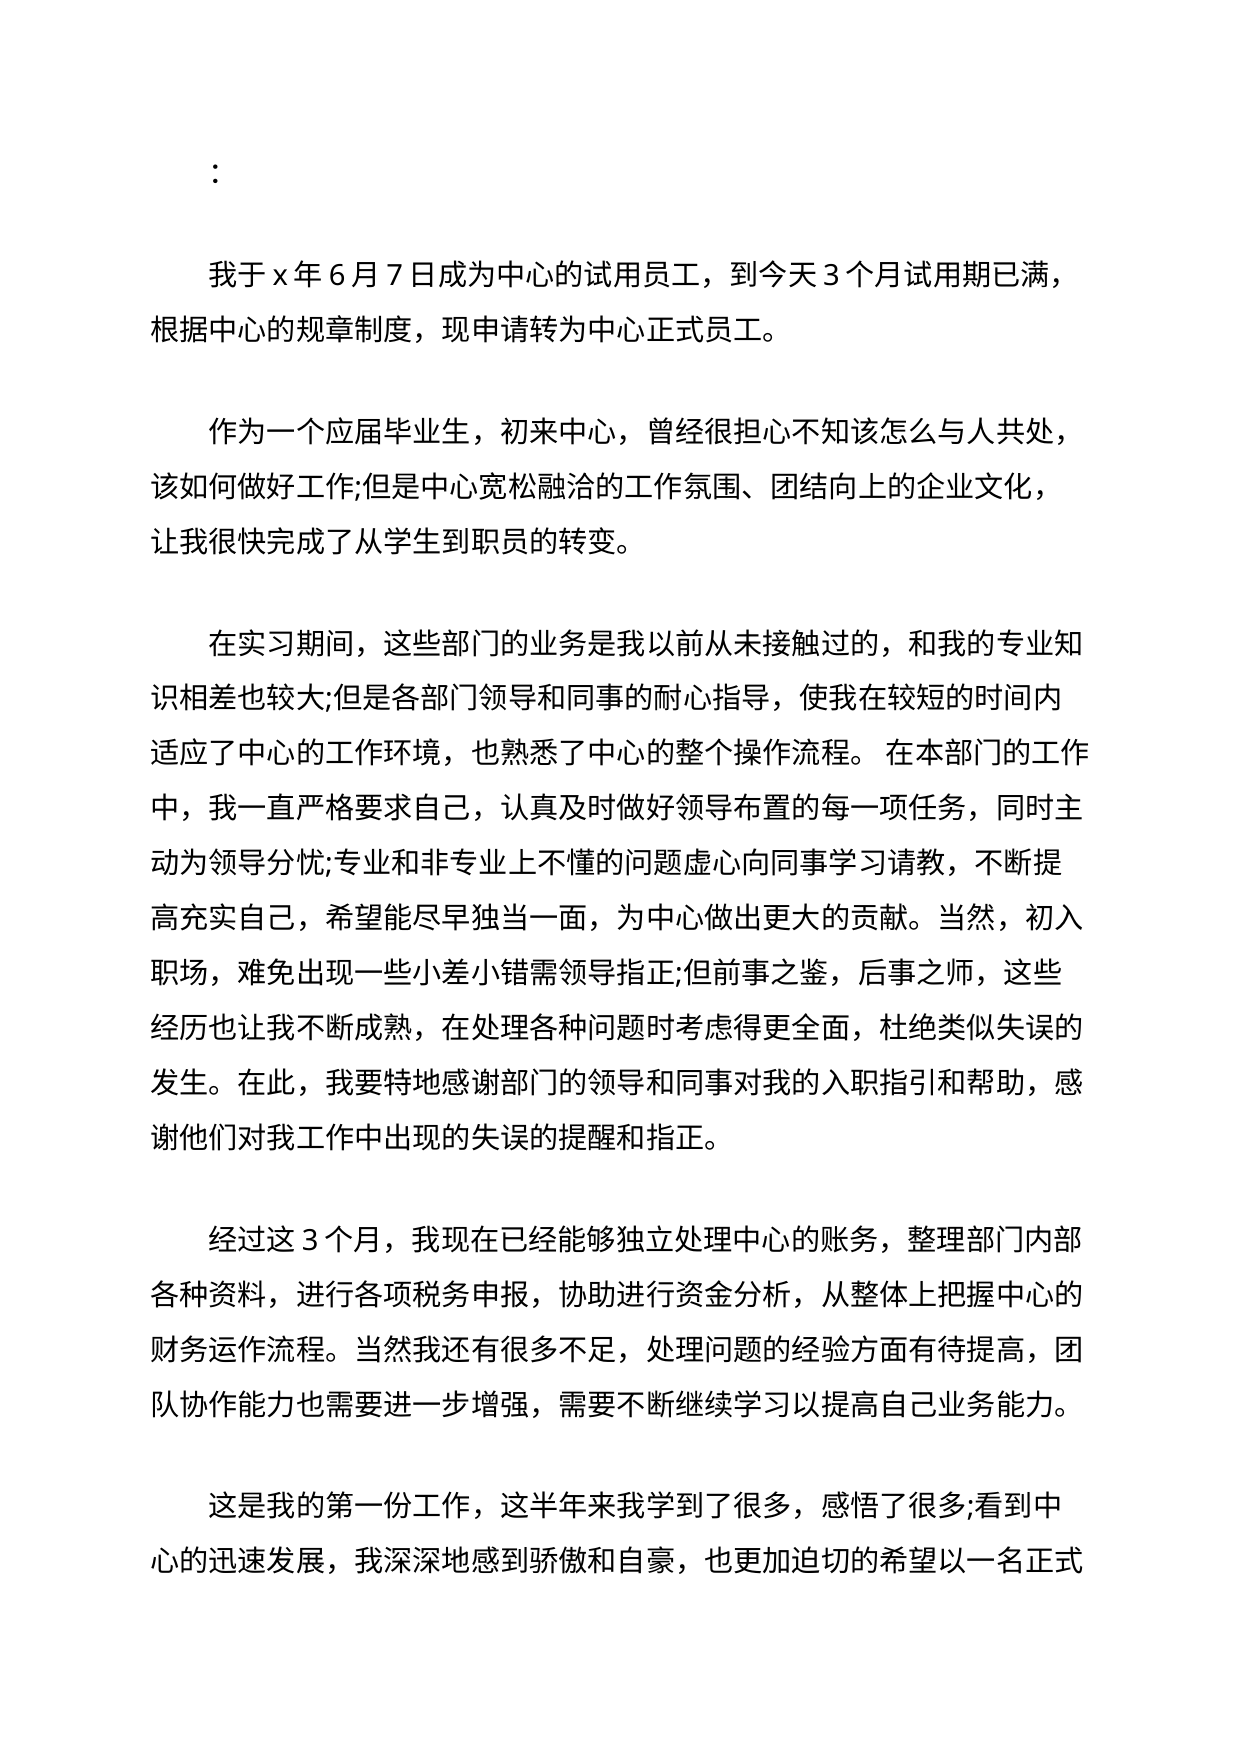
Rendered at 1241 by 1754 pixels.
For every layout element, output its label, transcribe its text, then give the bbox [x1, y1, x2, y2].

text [150, 1483, 1090, 1580]
text 作为一个应届毕业生，初来中心，曾经很担心不知该怎么与人共处，该如何做好工作;但是中心宽松融洽的工作氛围、团结向上的企业文化，让我很快完成了从学生到职员的转变。 [150, 408, 1090, 561]
text 我于x年6月7日成为中心的试用员工，到今天3个月试用期已满，根据中心的规章制度，现申请转为中心正式员工。 [150, 252, 1090, 349]
text 经过这3个月，我现在已经能够独立处理中心的账务，整理部门内部各种资料，进行各项税务申报，协助进行资金分析，从整体上把握中心的财务运作流程。当然我还有很多不足，处理问题的经验方面有待提高，团队协作能力也需要进一步增强，需要不断继续学习以提高自己业务能力。 [150, 1216, 1090, 1423]
text 在实习期间，这些部门的业务是我以前从未接触过的，和我的专业知识相差也较大;但是各部门领导和同事的耐心指导，使我在较短的时间内适应了中心的工作环境，也熟悉了中心的整个操作流程。 在本部门的工作中，我一直严格要求自己，认真及时做好领导布置的每一项任务，同时主动为领导分忧;专业和非专业上不懂的问题虚心向同事学习请教，不断提高充实自己，希望能尽早独当一面，为中心做出更大的贡献。当然，初入职场，难免出现一些小差小错需领导指正;但前事之鉴，后事之师，这些经历也让我不断成熟，在处理各种问题时考虑得更全面，杜绝类似失误的发生。在此，我要特地感谢部门的领导和同事对我的入职指引和帮助，感谢他们对我工作中出现的失误的提醒和指正。 [150, 620, 1090, 1157]
text ： [150, 150, 1090, 192]
